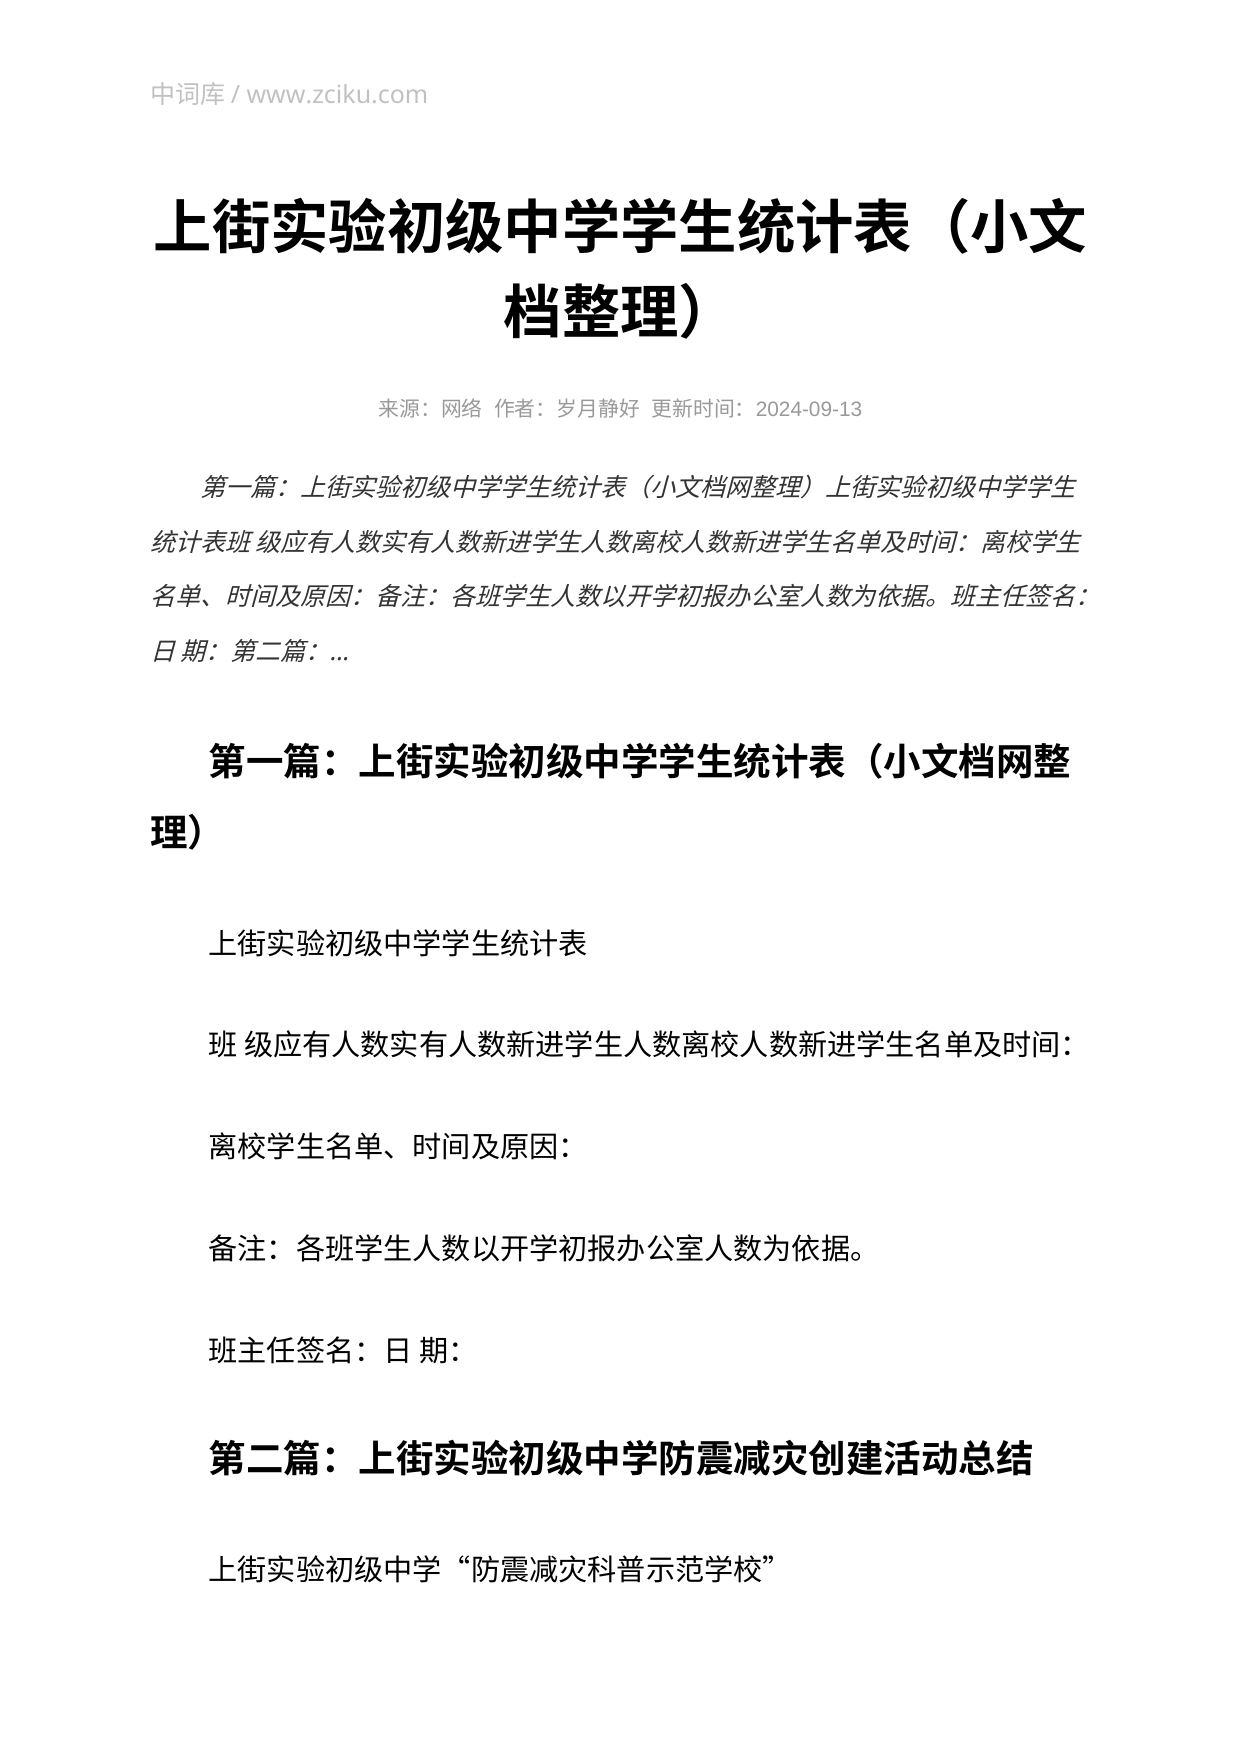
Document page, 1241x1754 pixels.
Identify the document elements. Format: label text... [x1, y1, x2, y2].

text 第一篇：上街实验初级中学学生统计表（小文档网整理）上街实验初级中学学生统计表班 级应有人数实有人数新进学生人数离校人数新进学生名单及时间：离校学生名单、时间及原因：备注：各班学生人数以开学初报办公室人数为依据。班主任签名：日 期：第二篇：... [150, 468, 1090, 667]
text 来源：网络 作者：岁月静好 更新时间：2024-09-13 [150, 397, 1090, 421]
text 第二篇：上街实验初级中学防震减灾创建活动总结 [150, 1429, 1090, 1483]
subtitle 上街实验初级中学学生统计表（小文档整理） [150, 181, 1090, 350]
text 离校学生名单、时间及原因： [150, 1124, 1090, 1166]
text 班主任签名：日 期： [150, 1327, 1090, 1369]
text 上街实验初级中学学生统计表 [150, 920, 1090, 962]
text 上街实验初级中学“防震减灾科普示范学校” [150, 1546, 1090, 1589]
text 班 级应有人数实有人数新进学生人数离校人数新进学生名单及时间： [150, 1022, 1090, 1064]
text 备注：各班学生人数以开学初报办公室人数为依据。 [150, 1226, 1090, 1268]
text 第一篇：上街实验初级中学学生统计表（小文档网整理） [150, 732, 1090, 857]
